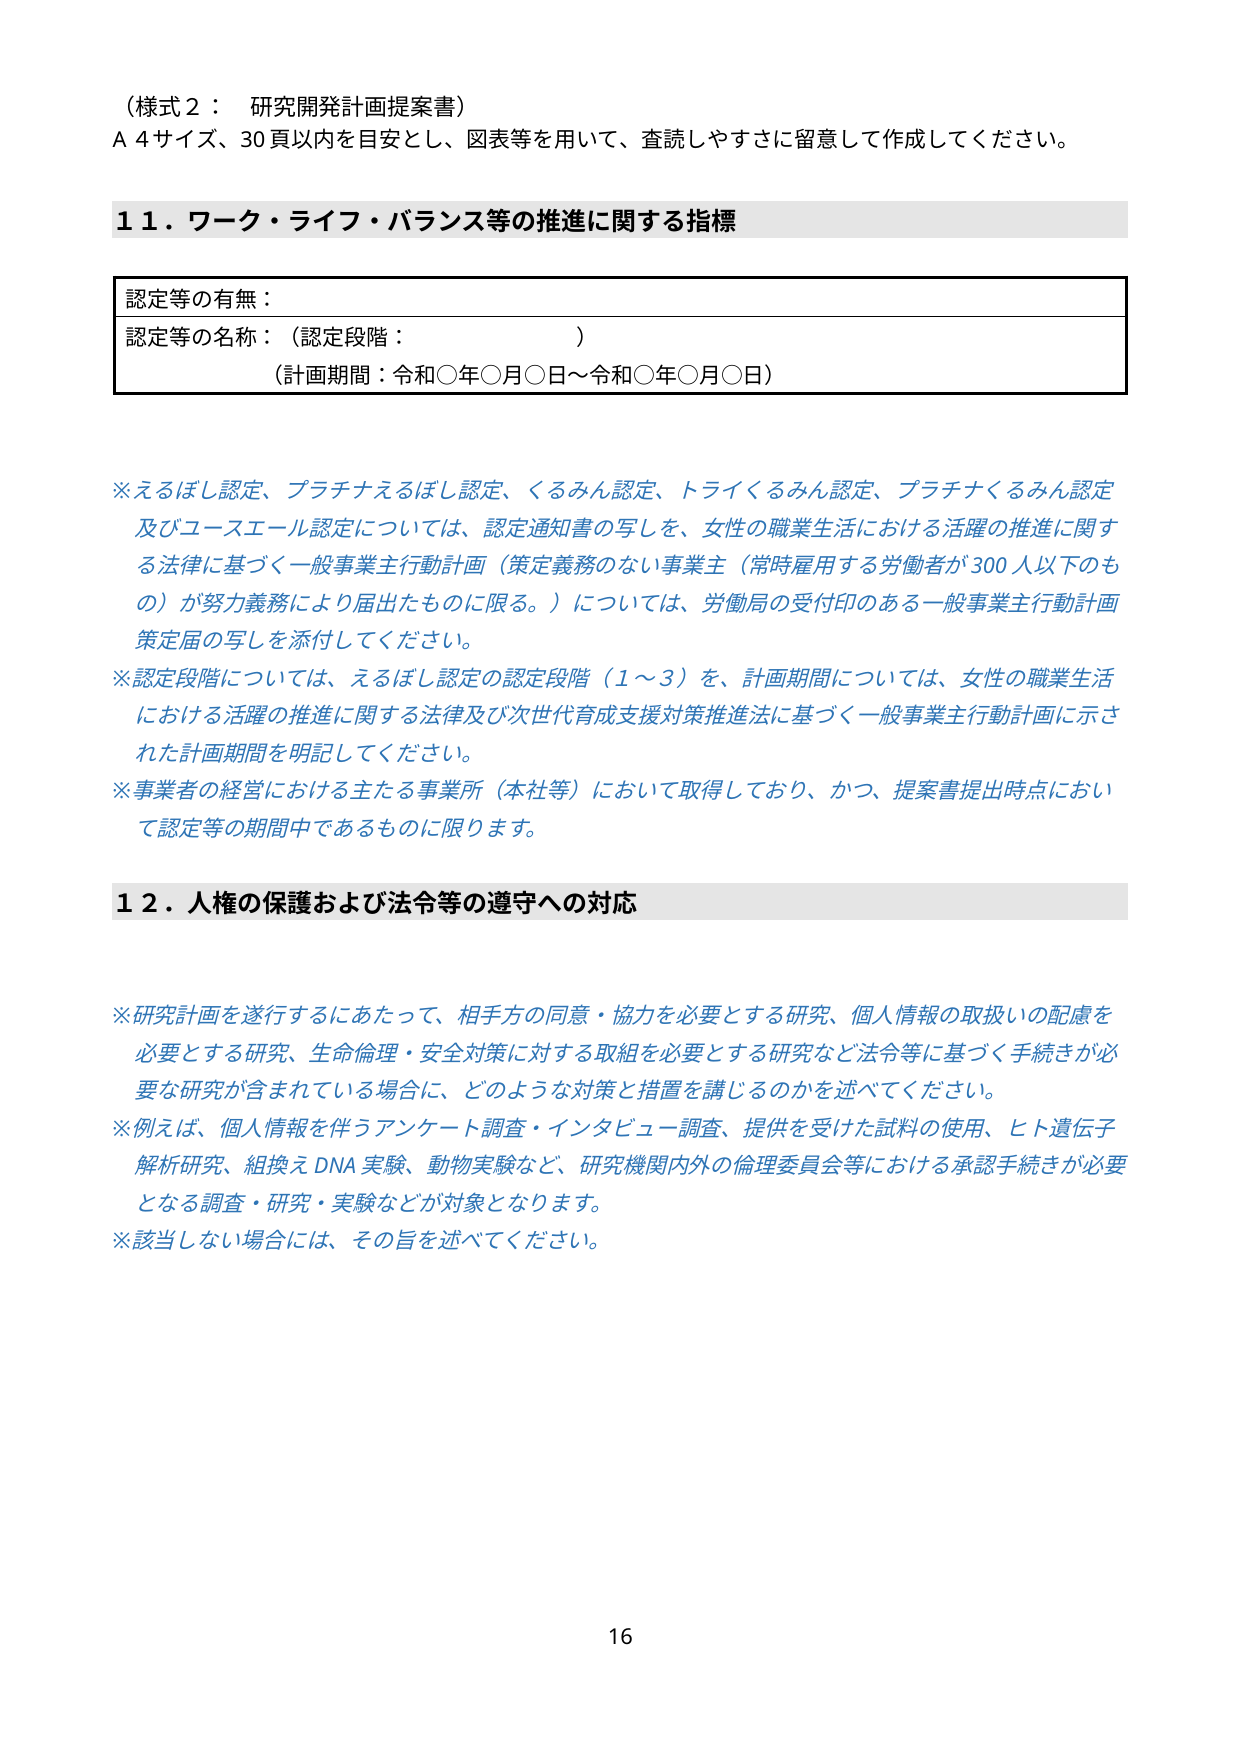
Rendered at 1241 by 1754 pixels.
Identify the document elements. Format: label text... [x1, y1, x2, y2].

text ※該当しない場合には、その旨を述べてください。 [112, 1220, 1128, 1258]
text ※認定段階については、えるぼし認定の認定段階（１～３）を、計画期間については、女性の職業生活における活躍の推進に関する法律及び次世代育成支援対策推進法に基づく一般事業主行動計画に示された計画期間を明記してください。 [112, 658, 1128, 770]
table_cell 認定等の名称：（認定段階： ） （計画期間：令和○年○月○日～令和○年○月○日） [116, 317, 1125, 392]
text １１．ワーク・ライフ・バランス等の推進に関する指標 [112, 201, 1128, 238]
text ※研究計画を遂行するにあたって、相手方の同意・協力を必要とする研究、個人情報の取扱いの配慮を必要とする研究、生命倫理・安全対策に対する取組を必要とする研究など法令等に基づく手続きが必要な研究が含まれている場合に、どのような対策と措置を講じるのかを述べてください。 [112, 995, 1128, 1108]
text ※事業者の経営における主たる事業所（本社等）において取得しており、かつ、提案書提出時点において認定等の期間中であるものに限ります。 [112, 770, 1128, 845]
text ※えるぼし認定、プラチナえるぼし認定、くるみん認定、トライくるみん認定、プラチナくるみん認定及びユースエール認定については、認定通知書の写しを、女性の職業生活における活躍の推進に関する法律に基づく一般事業主行動計画（策定義務のない事業主（常時雇用する労働者が 300人以下のもの）が努力義務により届出たものに限る。）については、労働局の受付印のある一般事業主行動計画策定届の写しを添付してください。 [112, 470, 1128, 658]
text １２．人権の保護および法令等の遵守への対応 [112, 883, 1128, 920]
text ※例えば、個人情報を伴うアンケート調査・インタビュー調査、提供を受けた試料の使用、ヒト遺伝子解析研究、組換えDNA実験、動物実験など、研究機関内外の倫理委員会等における承認手続きが必要となる調査・研究・実験などが対象となります。 [112, 1108, 1128, 1220]
table_header 認定等の有無： [116, 279, 1125, 316]
